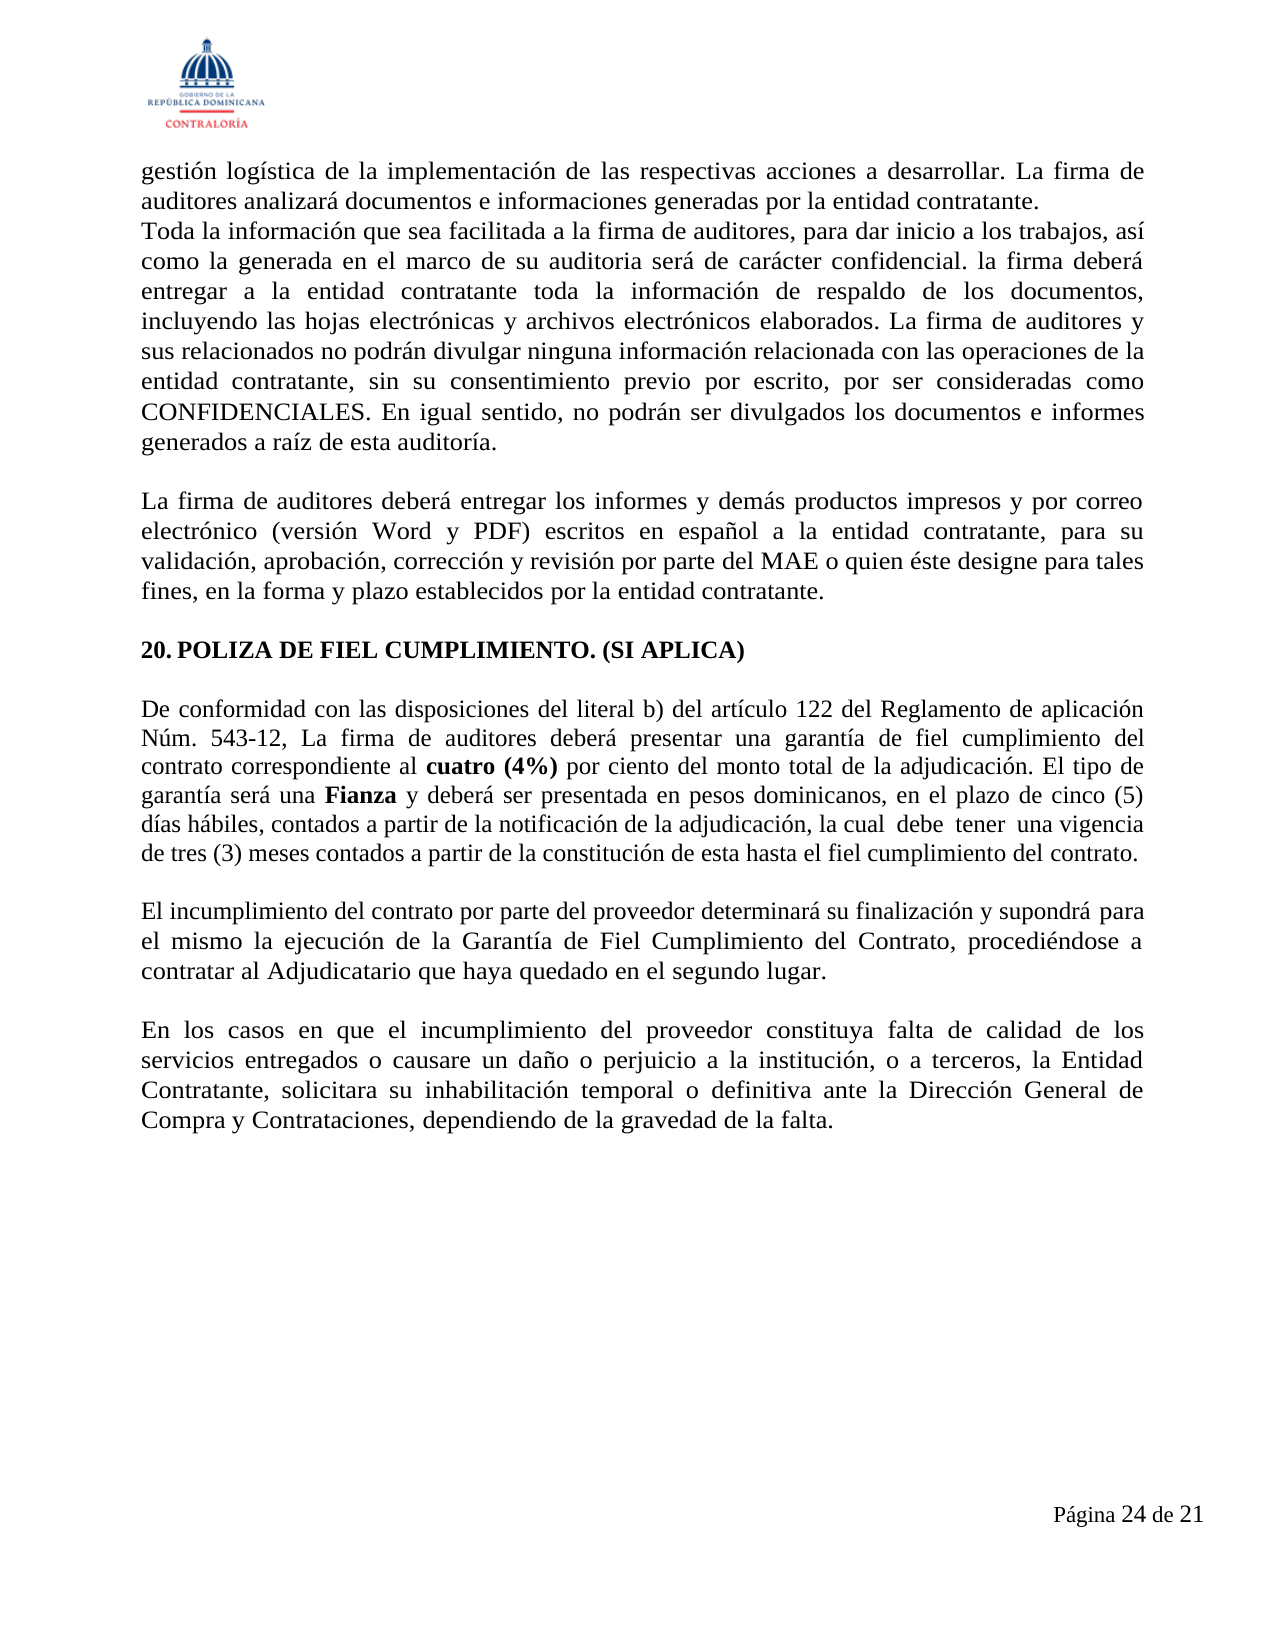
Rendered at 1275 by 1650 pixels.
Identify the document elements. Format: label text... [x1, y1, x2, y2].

text La firma de auditores deberá entregar los informes y demás productos impresos y por correo electrónico (versión Word y PDF) escritos en español a la entidad contratante, para su validación, aprobación, corrección y revisión por parte del MAE o quien éste designe para tales fines, en la forma y plazo establecidos por la entidad contratante. [141, 486, 1144, 605]
subtitle POLIZA DE FIEL CUMPLIMIENTO. (SI APLICA) [141, 635, 1204, 664]
text Toda la información que sea facilitada a la firma de auditores, para dar inicio a los trabajos, así como la generada en el marco de su auditoria será de carácter confidencial. la firma deberá entregar a la entidad contratante toda la información de respaldo de los documentos, incluyendo las hojas electrónicas y archivos electrónicos elaborados. La firma de auditores y sus relacionados no podrán divulgar ninguna información relacionada con las operaciones de la entidad contratante, sin su consentimiento previo por escrito, por ser consideradas como CONFIDENCIALES. En igual sentido, no podrán ser divulgados los documentos e informes generados a raíz de esta auditoría. [141, 216, 1145, 455]
text En los casos en que el incumplimiento del proveedor constituya falta de calidad de los servicios entregados o causare un daño o perjuicio a la institución, o a terceros, la Entidad Contratante, solicitara su inhabilitación temporal o definitiva ante la Dirección General de Compra y Contrataciones, dependiendo de la gravedad de la falta. [141, 1015, 1144, 1134]
text De conformidad con las disposiciones del literal b) del artículo 122 del Reglamento de aplicación Núm. 543-12, La firma de auditores deberá presentar una garantía de fiel cumplimiento del contrato correspondiente al cuatro (4%) por ciento del monto total de la adjudicación. El tipo de garantía será una Fianza y deberá ser presentada en pesos dominicanos, en el plazo de cinco (5) días hábiles, contados a partir de la notificación de la adjudicación, la cual debe tener una vigencia de tres (3) meses contados a partir de la constitución de esta hasta el fiel cumplimiento del contrato. [141, 694, 1145, 866]
picture [145, 33, 273, 139]
text El incumplimiento del contrato por parte del proveedor determinará su finalización y supondrá para el mismo la ejecución de la Garantía de Fiel Cumplimiento del Contrato, procediéndose a contratar al Adjudicatario que haya quedado en el segundo lugar. [141, 896, 1144, 985]
